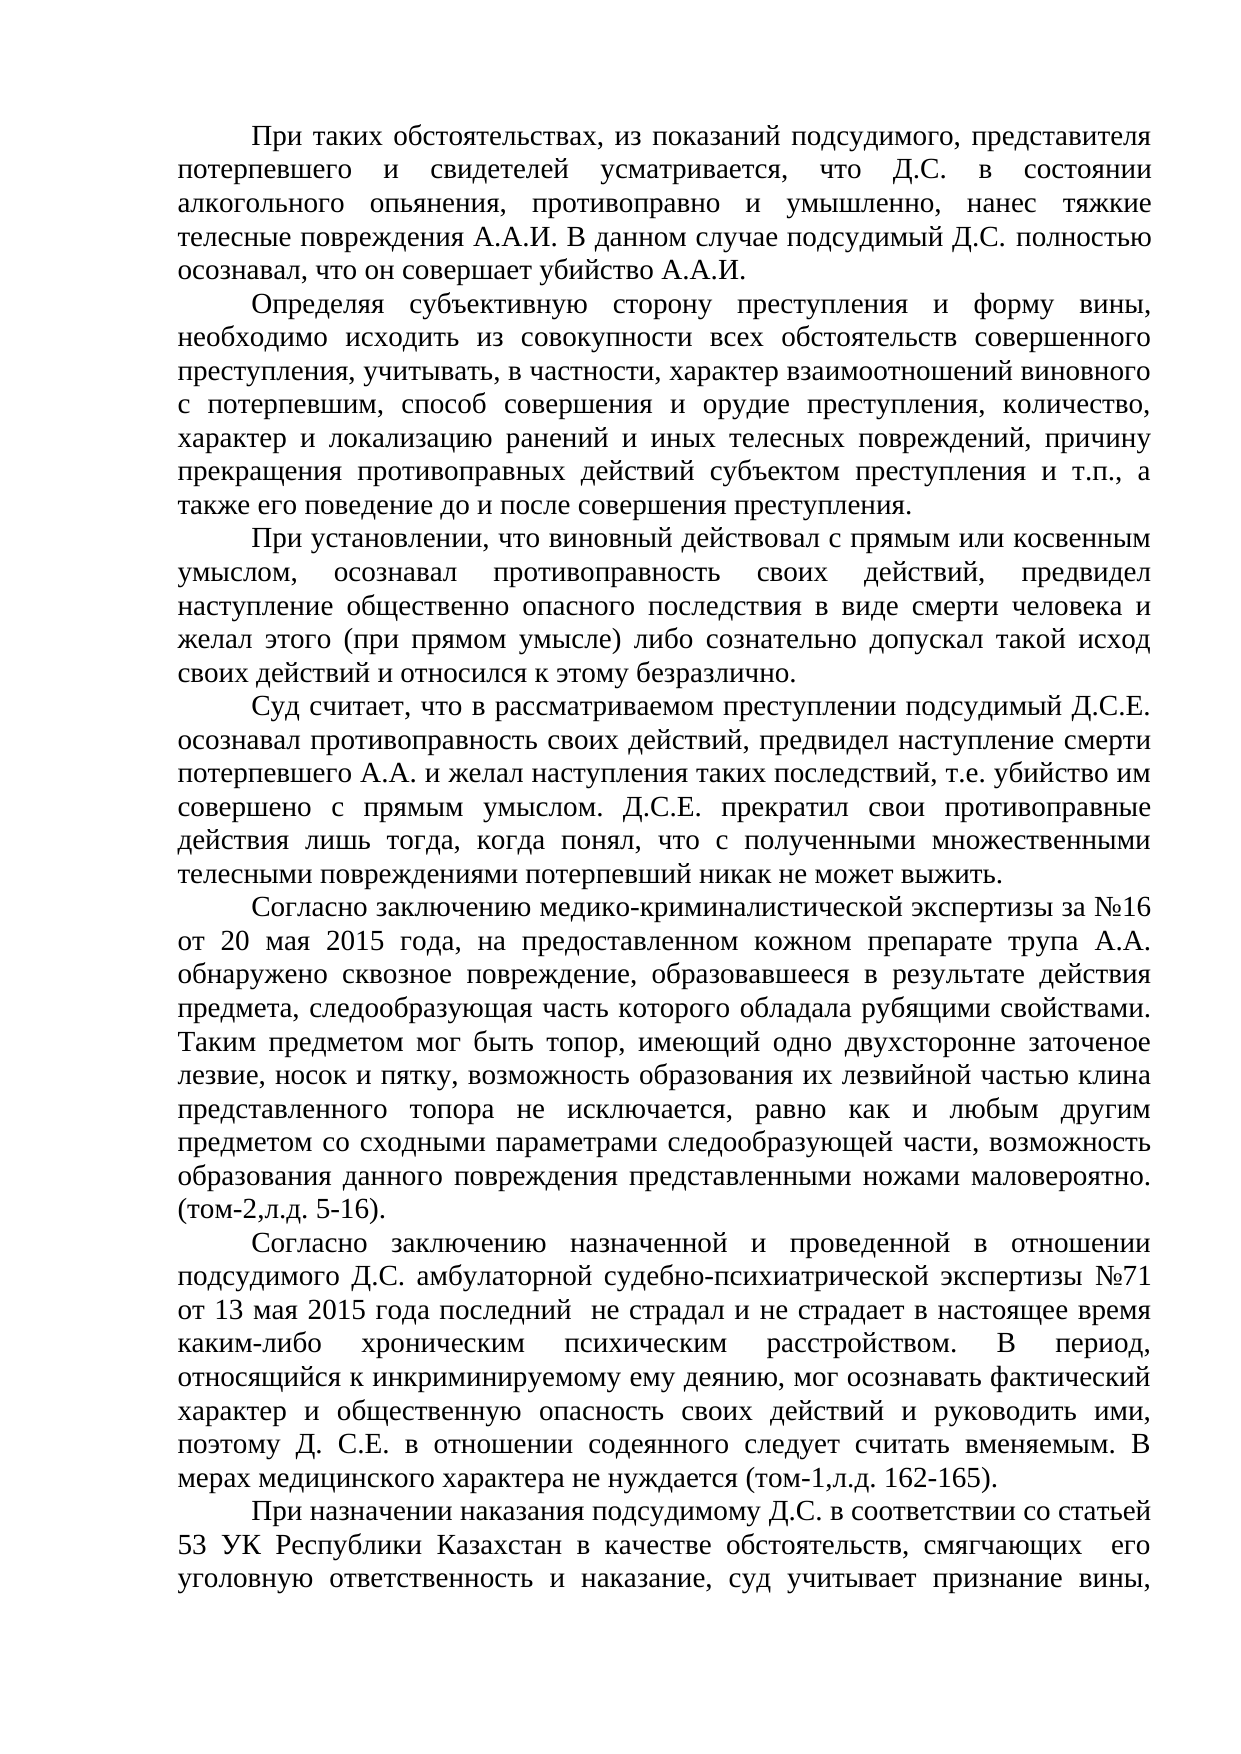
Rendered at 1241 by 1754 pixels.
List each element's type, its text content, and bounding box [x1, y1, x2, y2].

text При таких обстоятельствах, из показаний подсудимого, представителя потерпевшего и свидетелей усматривается, что Д.С. в состоянии алкогольного опьянения, противоправно и умышленно, нанес тяжкие телесные повреждения А.А.И. В данном случае подсудимый Д.С. полностью осознавал, что он совершает убийство А.А.И. [177, 118, 1152, 286]
text Согласно заключению назначенной и проведенной в отношении подсудимого Д.С. амбулаторной судебно-психиатрической экспертизы №71 от 13 мая 2015 года последний не страдал и не страдает в настоящее время каким-либо хроническим психическим расстройством. В период, относящийся к инкриминируемому ему деянию, мог осознавать фактический характер и общественную опасность своих действий и руководить ими, поэтому Д. С.Е. в отношении содеянного следует считать вменяемым. В мерах медицинского характера не нуждается (том-1,л.д. 162-165). [177, 1225, 1152, 1493]
text При установлении, что виновный действовал с прямым или косвенным умыслом, осознавал противоправность своих действий, предвидел наступление общественно опасного последствия в виде смерти человека и желал этого (при прямом умысле) либо сознательно допускал такой исход своих действий и относился к этому безразлично. [177, 521, 1152, 688]
text Согласно заключению медико-криминалистической экспертизы за №16 от 20 мая 2015 года, на предоставленном кожном препарате трупа А.А. обнаружено сквозное повреждение, образовавшееся в результате действия предмета, следообразующая часть которого обладала рубящими свойствами. Таким предметом мог быть топор, имеющий одно двухсторонне заточеное лезвие, носок и пятку, возможность образования их лезвийной частью клина представленного топора не исключается, равно как и любым другим предметом со сходными параметрами следообразующей части, возможность образования данного повреждения представленными ножами маловероятно. (том-2,л.д. 5-16). [177, 889, 1152, 1225]
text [177, 1493, 1152, 1594]
text Суд считает, что в рассматриваемом преступлении подсудимый Д.С.Е. осознавал противоправность своих действий, предвидел наступление смерти потерпевшего А.А. и желал наступления таких последствий, т.е. убийство им совершено с прямым умыслом. Д.С.Е. прекратил свои противоправные действия лишь тогда, когда понял, что с полученными множественными телесными повреждениями потерпевший никак не может выжить. [177, 688, 1152, 889]
text Определяя субъективную сторону преступления и форму вины, необходимо исходить из совокупности всех обстоятельств совершенного преступления, учитывать, в частности, характер взаимоотношений виновного с потерпевшим, способ совершения и орудие преступления, количество, характер и локализацию ранений и иных телесных повреждений, причину прекращения противоправных действий субъектом преступления и т.п., а также его поведение до и после совершения преступления. [177, 286, 1152, 521]
